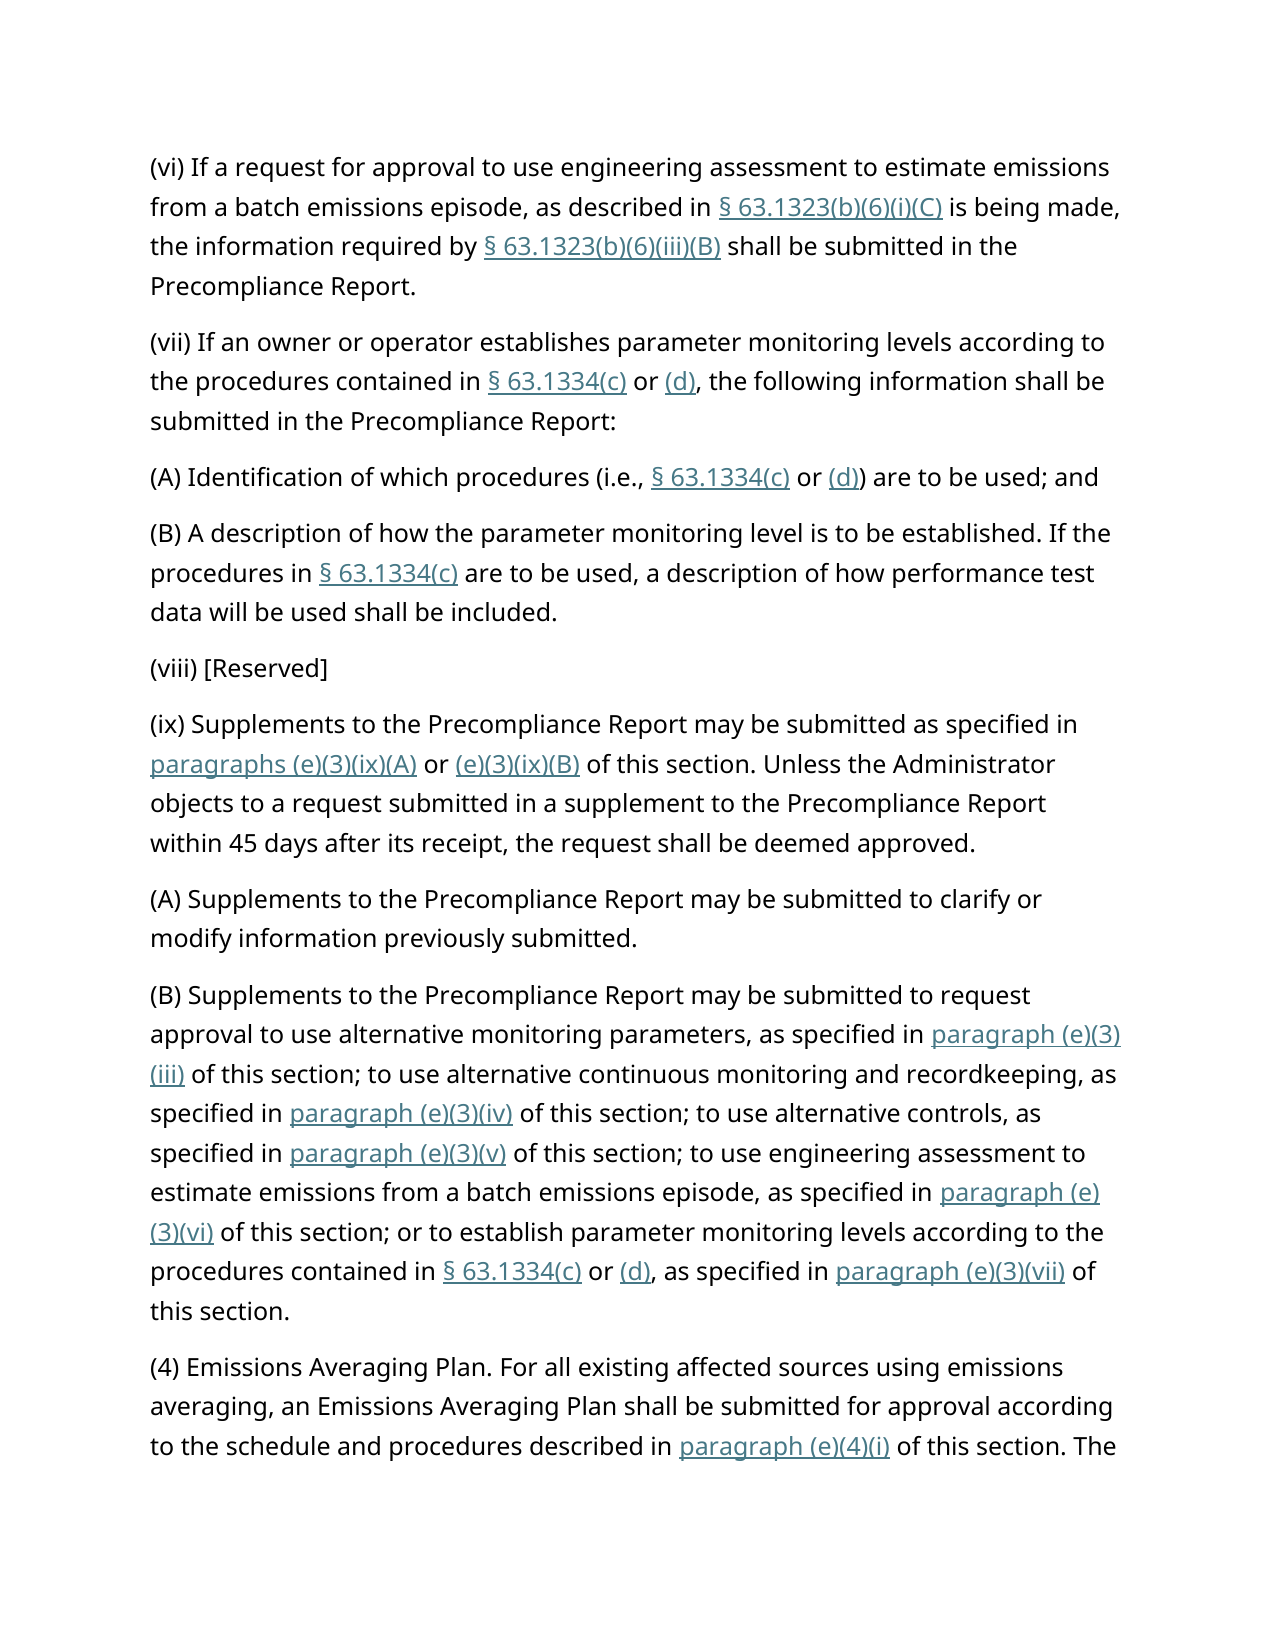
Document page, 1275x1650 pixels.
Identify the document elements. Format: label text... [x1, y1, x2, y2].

text (ix) Supplements to the Precompliance Report may be submitted as specified in paragraphs (e)(3)(ix)(A) or (e)(3)(ix)(B) of this section. Unless the Administrator objects to a request submitted in a supplement to the Precompliance Report within 45 days after its receipt, the request shall be deemed approved. [150, 707, 1125, 859]
text (A) Identification of which procedures (i.e., § 63.1334(c) or (d)) are to be used; and [150, 460, 1125, 494]
text (vi) If a request for approval to use engineering assessment to estimate emissions from a batch emissions episode, as described in § 63.1323(b)(6)(i)(C) is being made, the information required by § 63.1323(b)(6)(iii)(B) shall be submitted in the Precompliance Report. [150, 150, 1125, 302]
text (A) Supplements to the Precompliance Report may be submitted to clarify or modify information previously submitted. [150, 882, 1125, 955]
text (B) A description of how the parameter monitoring level is to be established. If the procedures in § 63.1334(c) are to be used, a description of how performance test data will be used shall be included. [150, 516, 1125, 629]
text (viii) [Reserved] [150, 651, 1125, 685]
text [150, 1349, 1125, 1462]
text (vii) If an owner or operator establishes parameter monitoring levels according to the procedures contained in § 63.1334(c) or (d), the following information shall be submitted in the Precompliance Report: [150, 324, 1125, 438]
text (B) Supplements to the Precompliance Report may be submitted to request approval to use alternative monitoring parameters, as specified in paragraph (e)(3)(iii) of this section; to use alternative continuous monitoring and recordkeeping, as specified in paragraph (e)(3)(iv) of this section; to use alternative controls, as specified in paragraph (e)(3)(v) of this section; to use engineering assessment to estimate emissions from a batch emissions episode, as specified in paragraph (e)(3)(vi) of this section; or to establish parameter monitoring levels according to the procedures contained in § 63.1334(c) or (d), as specified in paragraph (e)(3)(vii) of this section. [150, 977, 1125, 1327]
